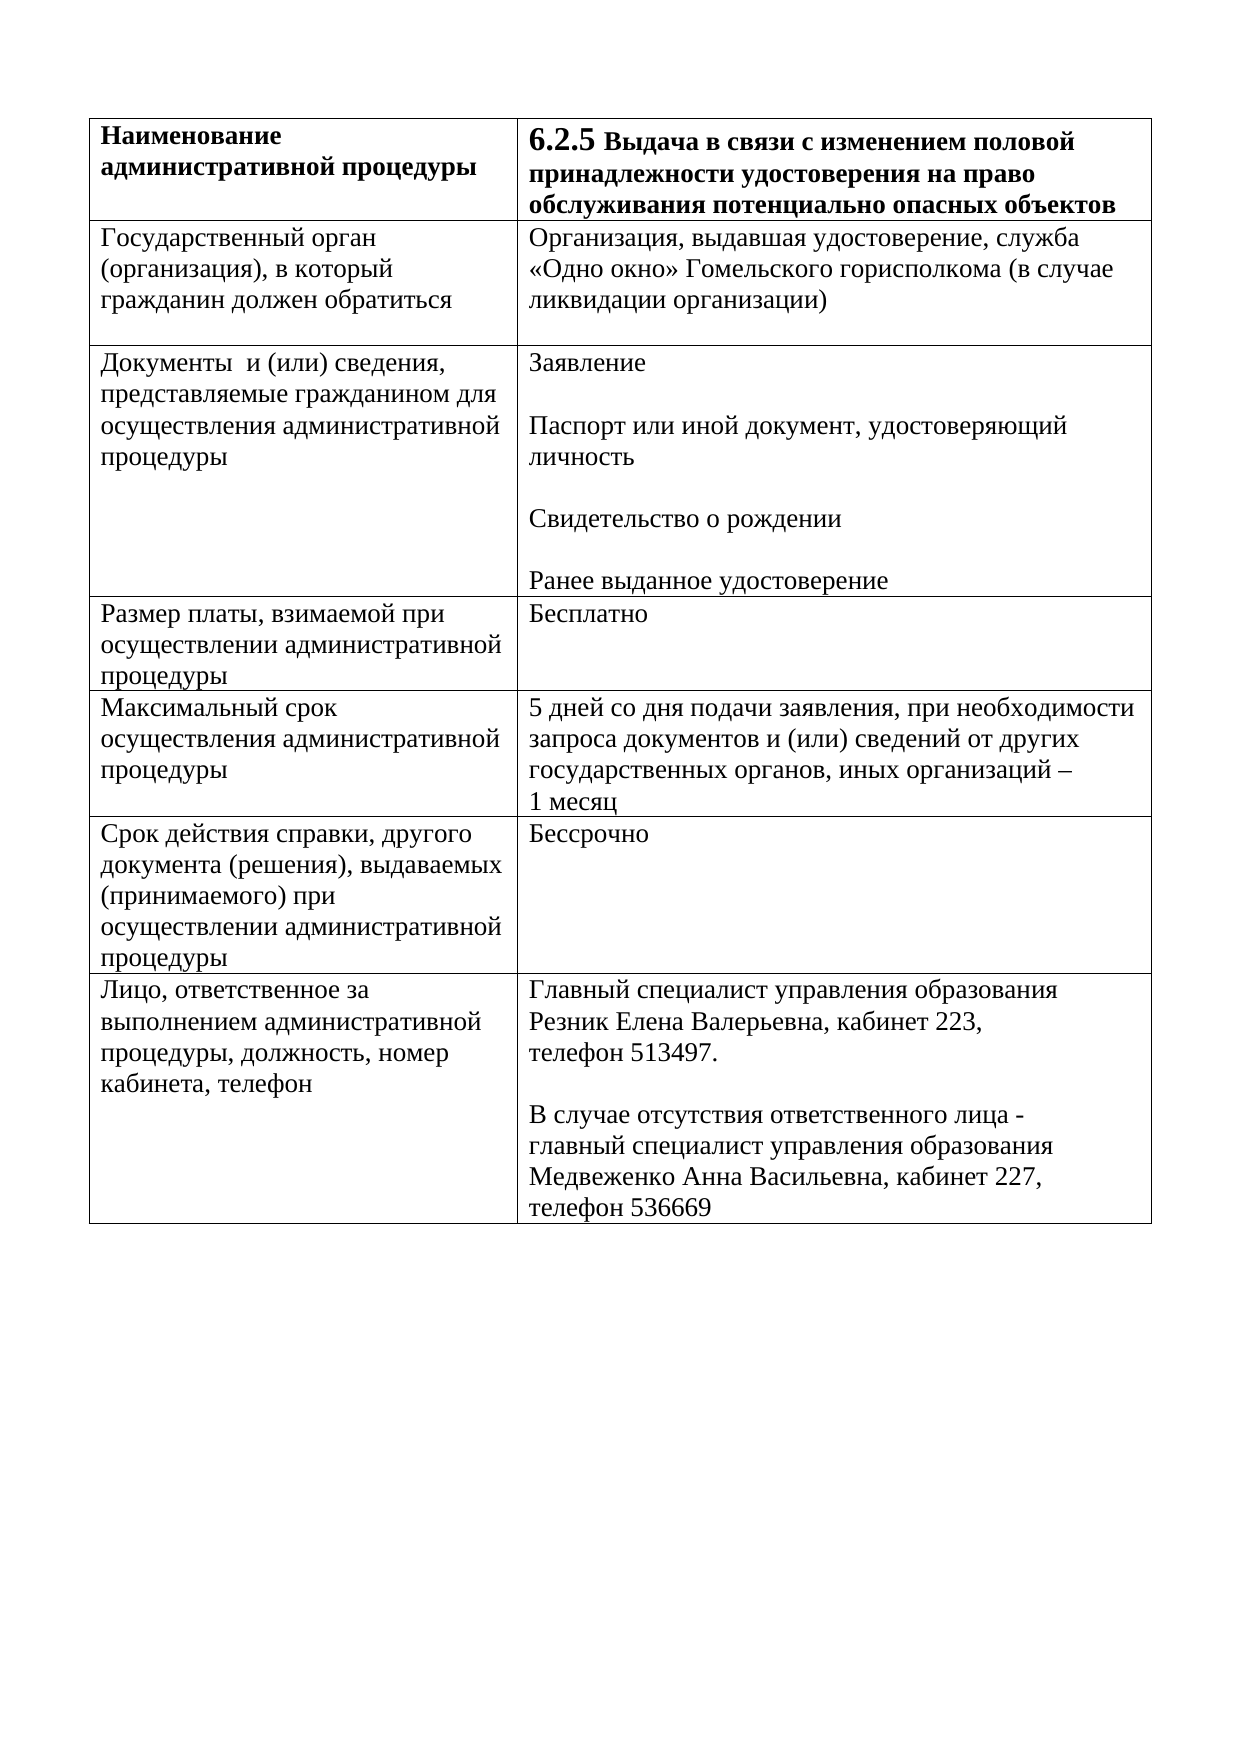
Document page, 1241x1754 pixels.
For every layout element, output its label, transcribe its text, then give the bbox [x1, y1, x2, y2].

table_cell Срок действия справки, другого документа (решения), выдаваемых (принимаемого) при осуществлении административной процедуры [90, 817, 517, 972]
table_cell Бессрочно [518, 817, 1151, 972]
table_cell 5 дней со дня подачи заявления, при необходимости запроса документов и (или) сведений от других государственных органов, иных организаций – 1 месяц [518, 691, 1151, 816]
table_header 6.2.5 Выдача в связи с изменением половой принадлежности удостоверения на право обслуживания потенциально опасных объектов [518, 119, 1151, 220]
table_cell Заявление Паспорт или иной документ, удостоверяющий личность Свидетельство о рождении Ранее выданное удостоверение [518, 346, 1151, 596]
table_cell Государственный орган (организация), в который гражданин должен обратиться [90, 221, 517, 345]
table_cell Организация, выдавшая удостоверение, служба «Одно окно» Гомельского горисполкома (в случае ликвидации организации) [518, 221, 1151, 345]
table_cell Размер платы, взимаемой при осуществлении административной процедуры [227, 597, 517, 690]
table_cell Документы и (или) сведения, представляемые гражданином для осуществления административной процедуры [90, 346, 517, 596]
table_cell Лицо, ответственное за выполнением административной процедуры, должность, номер кабинета, телефон [90, 974, 517, 1223]
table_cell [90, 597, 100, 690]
table_cell Максимальный срок осуществления административной процедуры [90, 691, 517, 816]
table_cell Главный специалист управления образования Резник Елена Валерьевна, кабинет 223, телефон 513497. В случае отсутствия ответственного лица - главный специалист управления образования Медвеженко Анна Васильевна, кабинет 227, телефон 536669 [518, 974, 1151, 1223]
table_header Наименование административной процедуры [90, 119, 517, 220]
table_cell Бесплатно [518, 597, 1151, 690]
